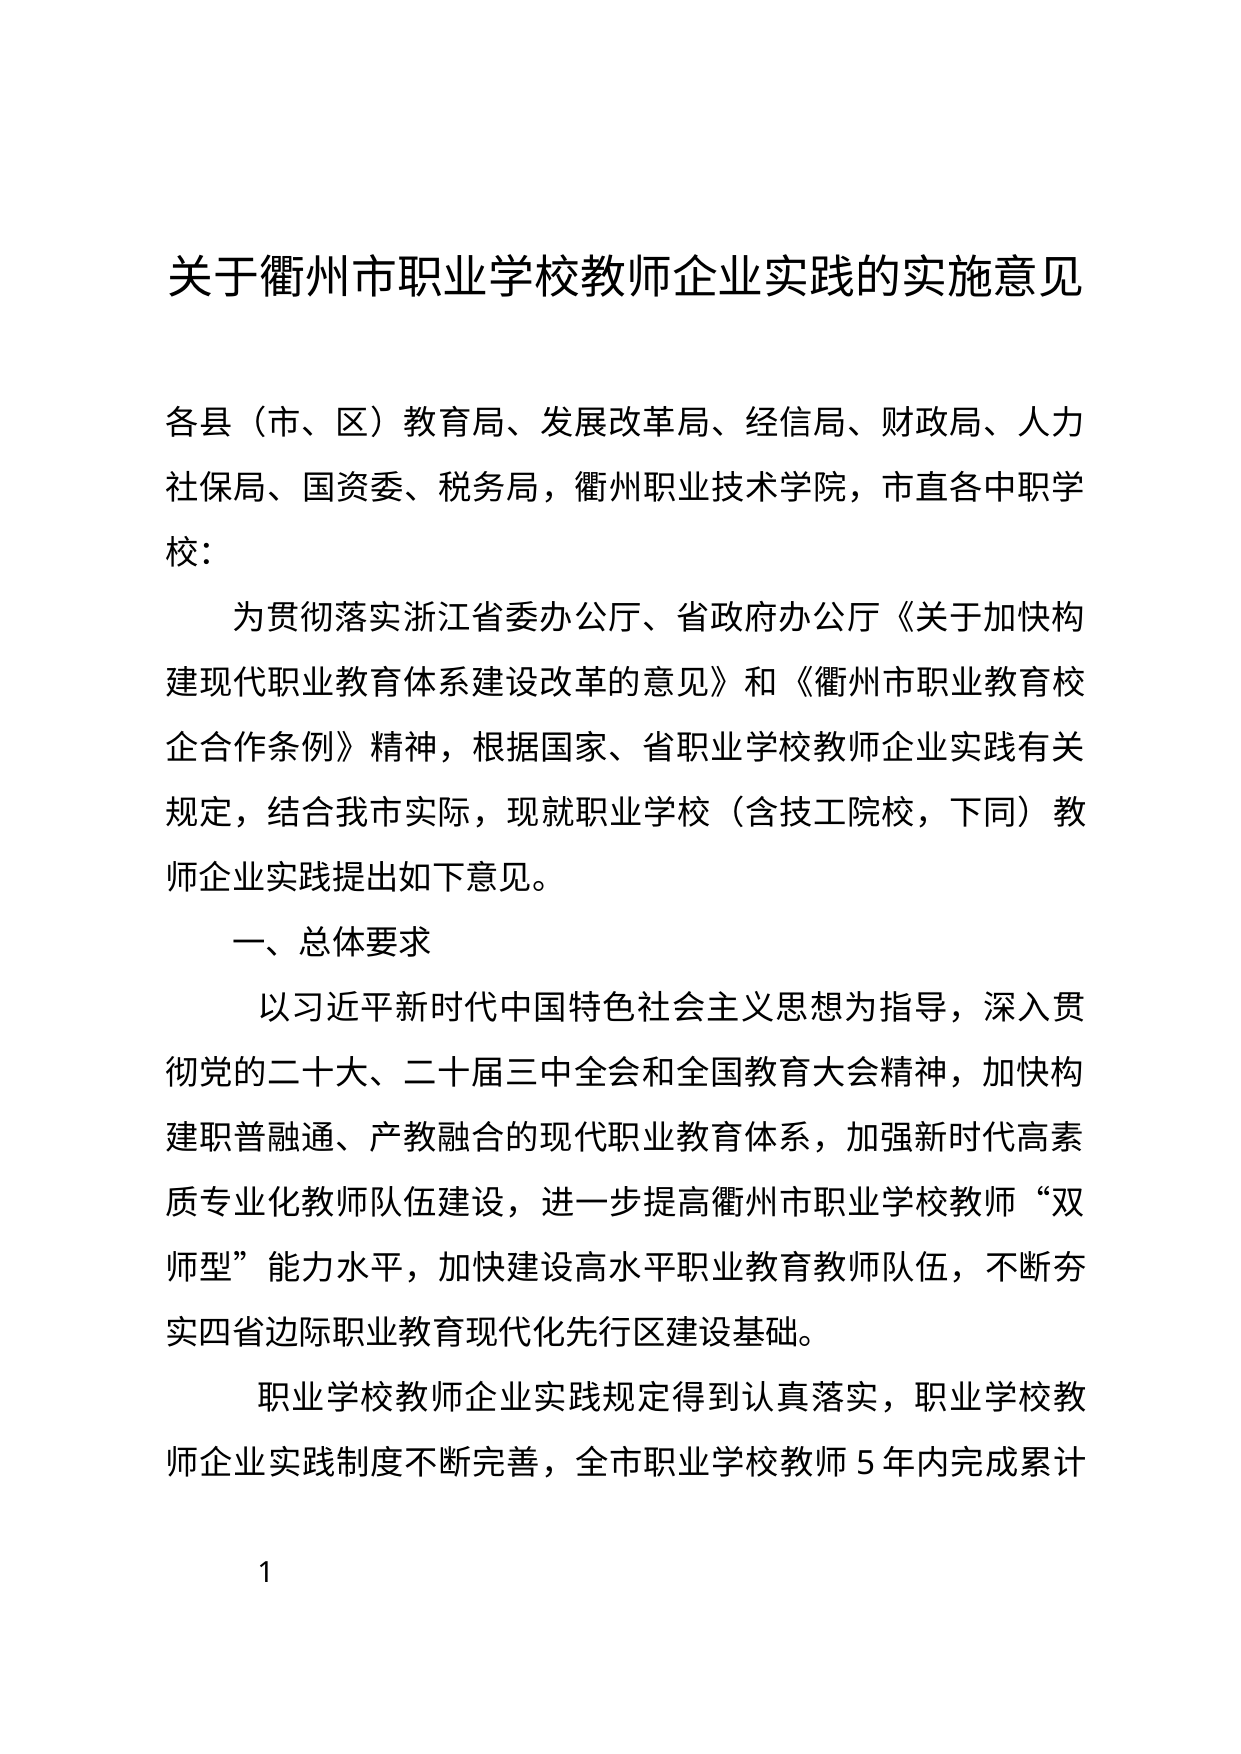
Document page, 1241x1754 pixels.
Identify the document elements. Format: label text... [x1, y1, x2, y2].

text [165, 1363, 1087, 1493]
text 各县（市、区）教育局、发展改革局、经信局、财政局、人力社保局、国资委、税务局，衢州职业技术学院，市直各中职学校： [165, 388, 1087, 583]
text 以习近平新时代中国特色社会主义思想为指导，深入贯彻党的二十大、二十届三中全会和全国教育大会精神，加快构建职普融通、产教融合的现代职业教育体系，加强新时代高素质专业化教师队伍建设，进一步提高衢州市职业学校教师“双师型”能力水平，加快建设高水平职业教育教师队伍，不断夯实四省边际职业教育现代化先行区建设基础。 [165, 973, 1087, 1363]
text 为贯彻落实浙江省委办公厅、省政府办公厅《关于加快构建现代职业教育体系建设改革的意见》和《衢州市职业教育校企合作条例》精神，根据国家、省职业学校教师企业实践有关规定，结合我市实际，现就职业学校（含技工院校，下同）教师企业实践提出如下意见。 [165, 583, 1087, 908]
text 一、总体要求 [165, 908, 1087, 973]
text 关于衢州市职业学校教师企业实践的实施意见 [165, 225, 1087, 323]
